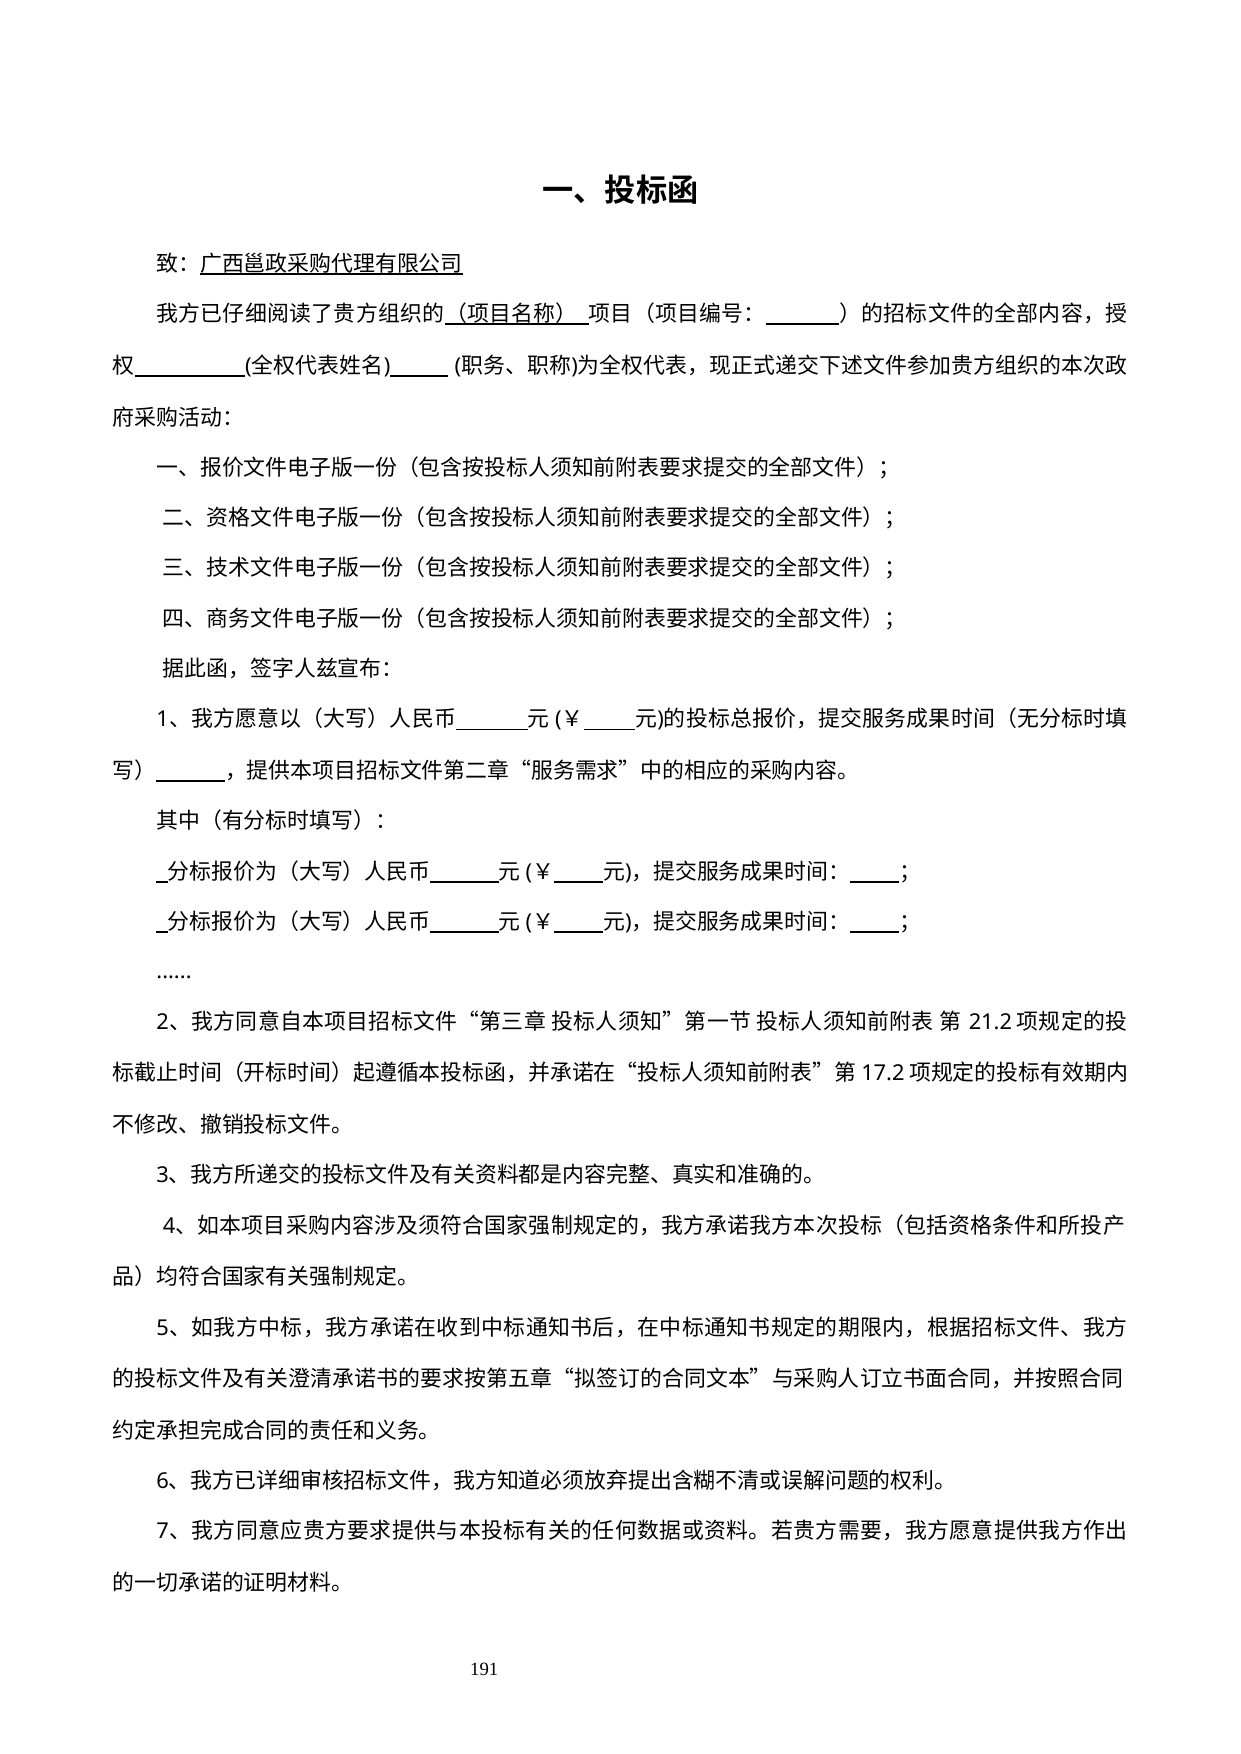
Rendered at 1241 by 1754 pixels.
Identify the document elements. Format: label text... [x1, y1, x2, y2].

text 据此函，签字人兹宣布： [112, 650, 1128, 684]
text 致：广西邕政采购代理有限公司 [112, 244, 1128, 279]
text 分标报价为（大写）人民币 元 (￥ 元)，提交服务成果时间： ； [112, 852, 1128, 887]
text 我方已仔细阅读了贵方组织的（项目名称） 项目（项目编号： ）的招标文件的全部内容，授权 (全权代表姓名) (职务、职称)为全权代表，现正式递交下述文件参加贵方组织的本次政府采购活动： [112, 295, 1128, 433]
text 1、我方愿意以（大写）人民币 元 (￥ 元)的投标总报价，提交服务成果时间（无分标时填写） ，提供本项目招标文件第二章“服务需求”中的相应的采购内容。 [112, 700, 1128, 786]
text 4、如本项目采购内容涉及须符合国家强制规定的，我方承诺我方本次投标（包括资格条件和所投产品）均符合国家有关强制规定。 [112, 1206, 1128, 1292]
text 6、我方已详细审核招标文件，我方知道必须放弃提出含糊不清或误解问题的权利。 [112, 1462, 1128, 1496]
text 一、投标函 [112, 153, 1128, 222]
text 3、我方所递交的投标文件及有关资料都是内容完整、真实和准确的。 [112, 1156, 1128, 1190]
text 分标报价为（大写）人民币 元 (￥ 元)，提交服务成果时间： ； [112, 903, 1128, 937]
text 5、如我方中标，我方承诺在收到中标通知书后，在中标通知书规定的期限内，根据招标文件、我方的投标文件及有关澄清承诺书的要求按第五章“拟签订的合同文本”与采购人订立书面合同，并按照合同约定承担完成合同的责任和义务。 [112, 1308, 1128, 1446]
text 四、商务文件电子版一份（包含按投标人须知前附表要求提交的全部文件）； [112, 599, 1128, 634]
text 其中（有分标时填写）： [112, 802, 1128, 836]
text 三、技术文件电子版一份（包含按投标人须知前附表要求提交的全部文件）； [112, 549, 1128, 583]
text 二、资格文件电子版一份（包含按投标人须知前附表要求提交的全部文件）； [112, 499, 1128, 533]
text ...... [112, 953, 1128, 987]
text 2、我方同意自本项目招标文件“第三章 投标人须知”第一节 投标人须知前附表 第21.2项规定的投标截止时间（开标时间）起遵循本投标函，并承诺在“投标人须知前附表”第17.2项规定的投标有效期内不修改、撤销投标文件。 [112, 1002, 1128, 1140]
text 一、报价文件电子版一份（包含按投标人须知前附表要求提交的全部文件）； [112, 448, 1128, 483]
text 7、我方同意应贵方要求提供与本投标有关的任何数据或资料。若贵方需要，我方愿意提供我方作出的一切承诺的证明材料。 [112, 1512, 1128, 1598]
